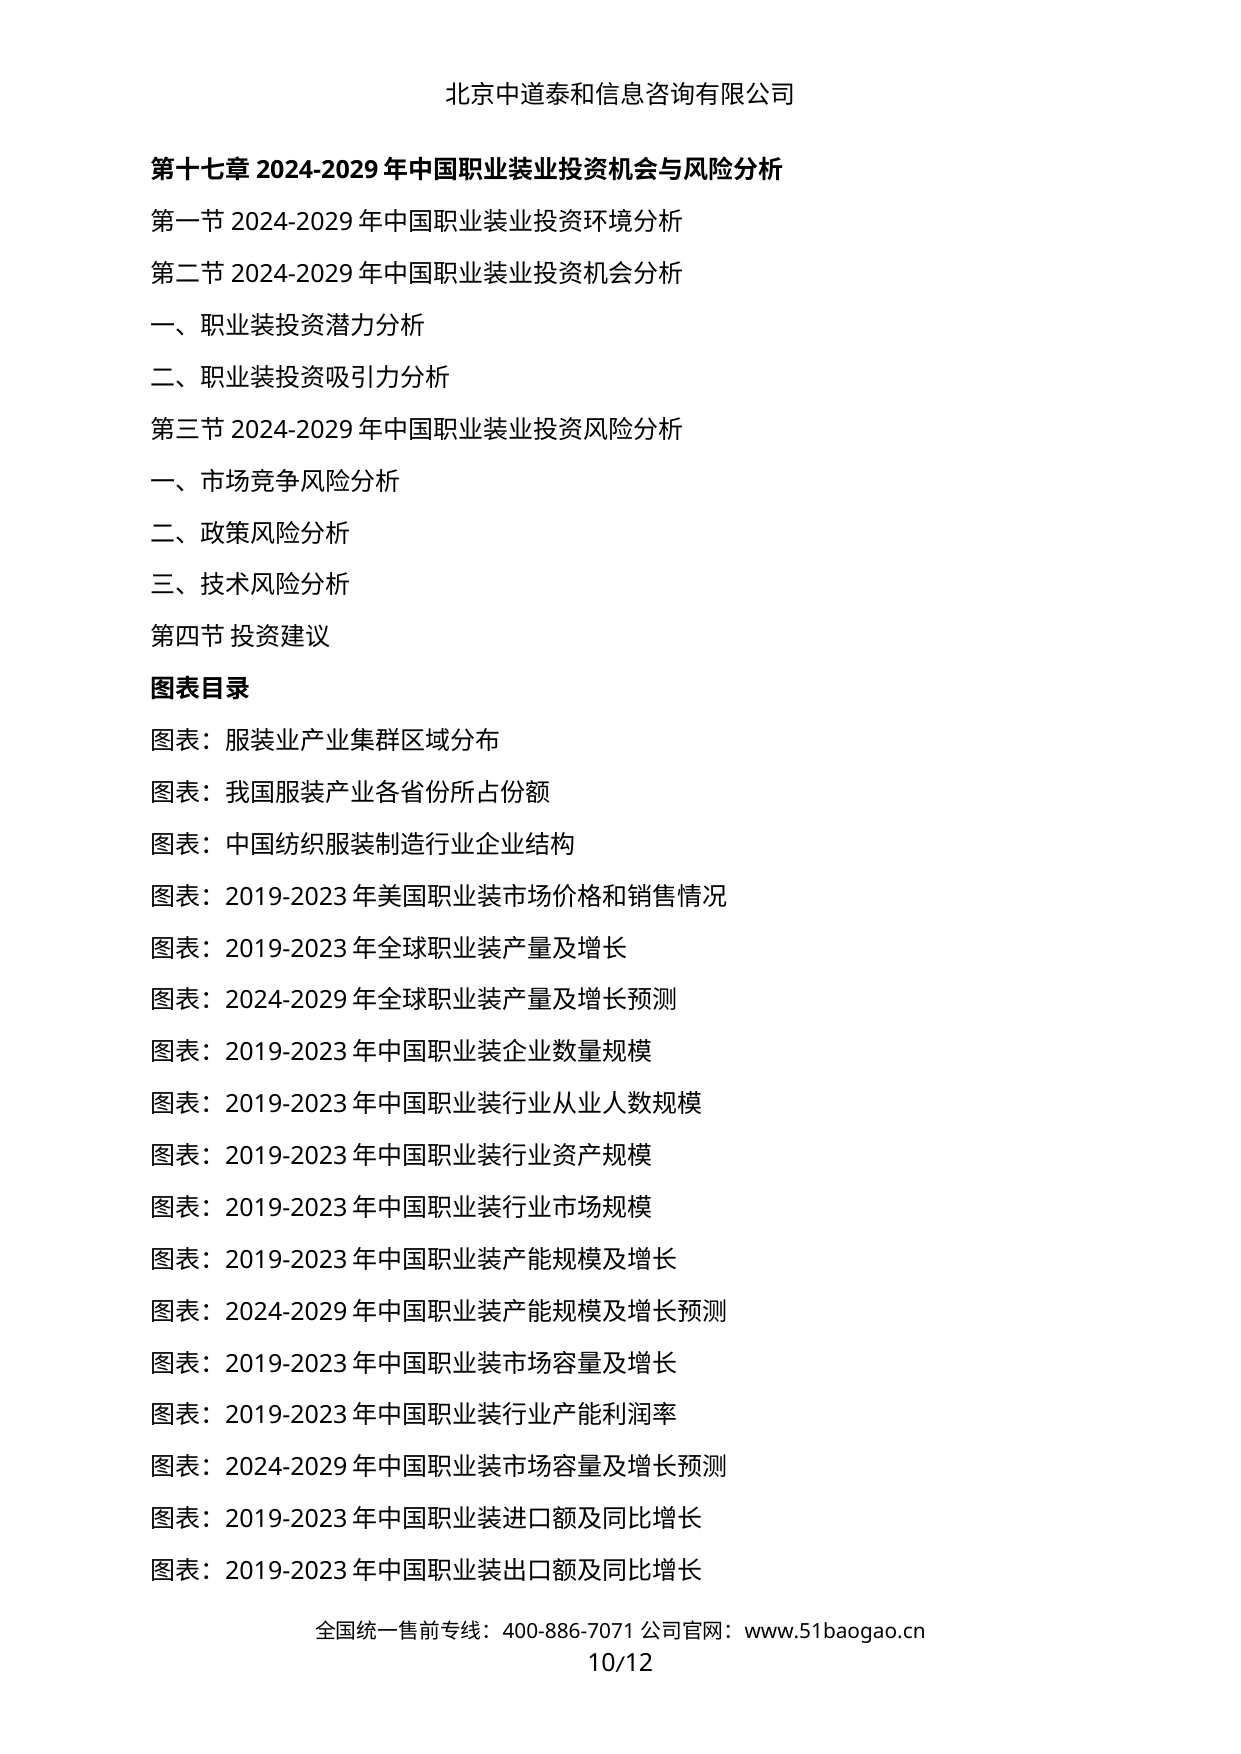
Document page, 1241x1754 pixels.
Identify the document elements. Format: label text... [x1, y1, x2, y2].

text 图表：2019-2023年中国职业装行业资产规模 [150, 1136, 1090, 1172]
text 图表：我国服装产业各省份所占份额 [150, 772, 1090, 809]
text 第一节 2024-2029年中国职业装业投资环境分析 [150, 202, 1090, 238]
text 图表：2019-2023年中国职业装进口额及同比增长 [150, 1499, 1090, 1535]
text 一、市场竞争风险分析 [150, 461, 1090, 497]
text 图表：2019-2023年中国职业装出口额及同比增长 [150, 1551, 1090, 1587]
text 图表：2019-2023年中国职业装企业数量规模 [150, 1032, 1090, 1068]
text 图表：中国纺织服装制造行业企业结构 [150, 824, 1090, 861]
text 图表：2024-2029年全球职业装产量及增长预测 [150, 980, 1090, 1016]
text 图表：2019-2023年全球职业装产量及增长 [150, 928, 1090, 964]
text 图表：2024-2029年中国职业装市场容量及增长预测 [150, 1447, 1090, 1483]
text 三、技术风险分析 [150, 565, 1090, 601]
text 图表目录 [150, 669, 1090, 705]
text 图表：服装业产业集群区域分布 [150, 721, 1090, 757]
text 二、职业装投资吸引力分析 [150, 357, 1090, 394]
text 二、政策风险分析 [150, 513, 1090, 549]
text 图表：2019-2023年中国职业装行业产能利润率 [150, 1395, 1090, 1431]
text 图表：2019-2023年美国职业装市场价格和销售情况 [150, 876, 1090, 912]
text 图表：2019-2023年中国职业装行业从业人数规模 [150, 1084, 1090, 1120]
text 第二节 2024-2029年中国职业装业投资机会分析 [150, 254, 1090, 290]
text 一、职业装投资潜力分析 [150, 306, 1090, 342]
text 图表：2024-2029年中国职业装产能规模及增长预测 [150, 1291, 1090, 1327]
text 第四节 投资建议 [150, 617, 1090, 653]
text 第三节 2024-2029年中国职业装业投资风险分析 [150, 409, 1090, 446]
text 图表：2019-2023年中国职业装市场容量及增长 [150, 1343, 1090, 1379]
text 第十七章 2024-2029年中国职业装业投资机会与风险分析 [150, 150, 1090, 186]
text 图表：2019-2023年中国职业装行业市场规模 [150, 1187, 1090, 1224]
text 图表：2019-2023年中国职业装产能规模及增长 [150, 1239, 1090, 1276]
